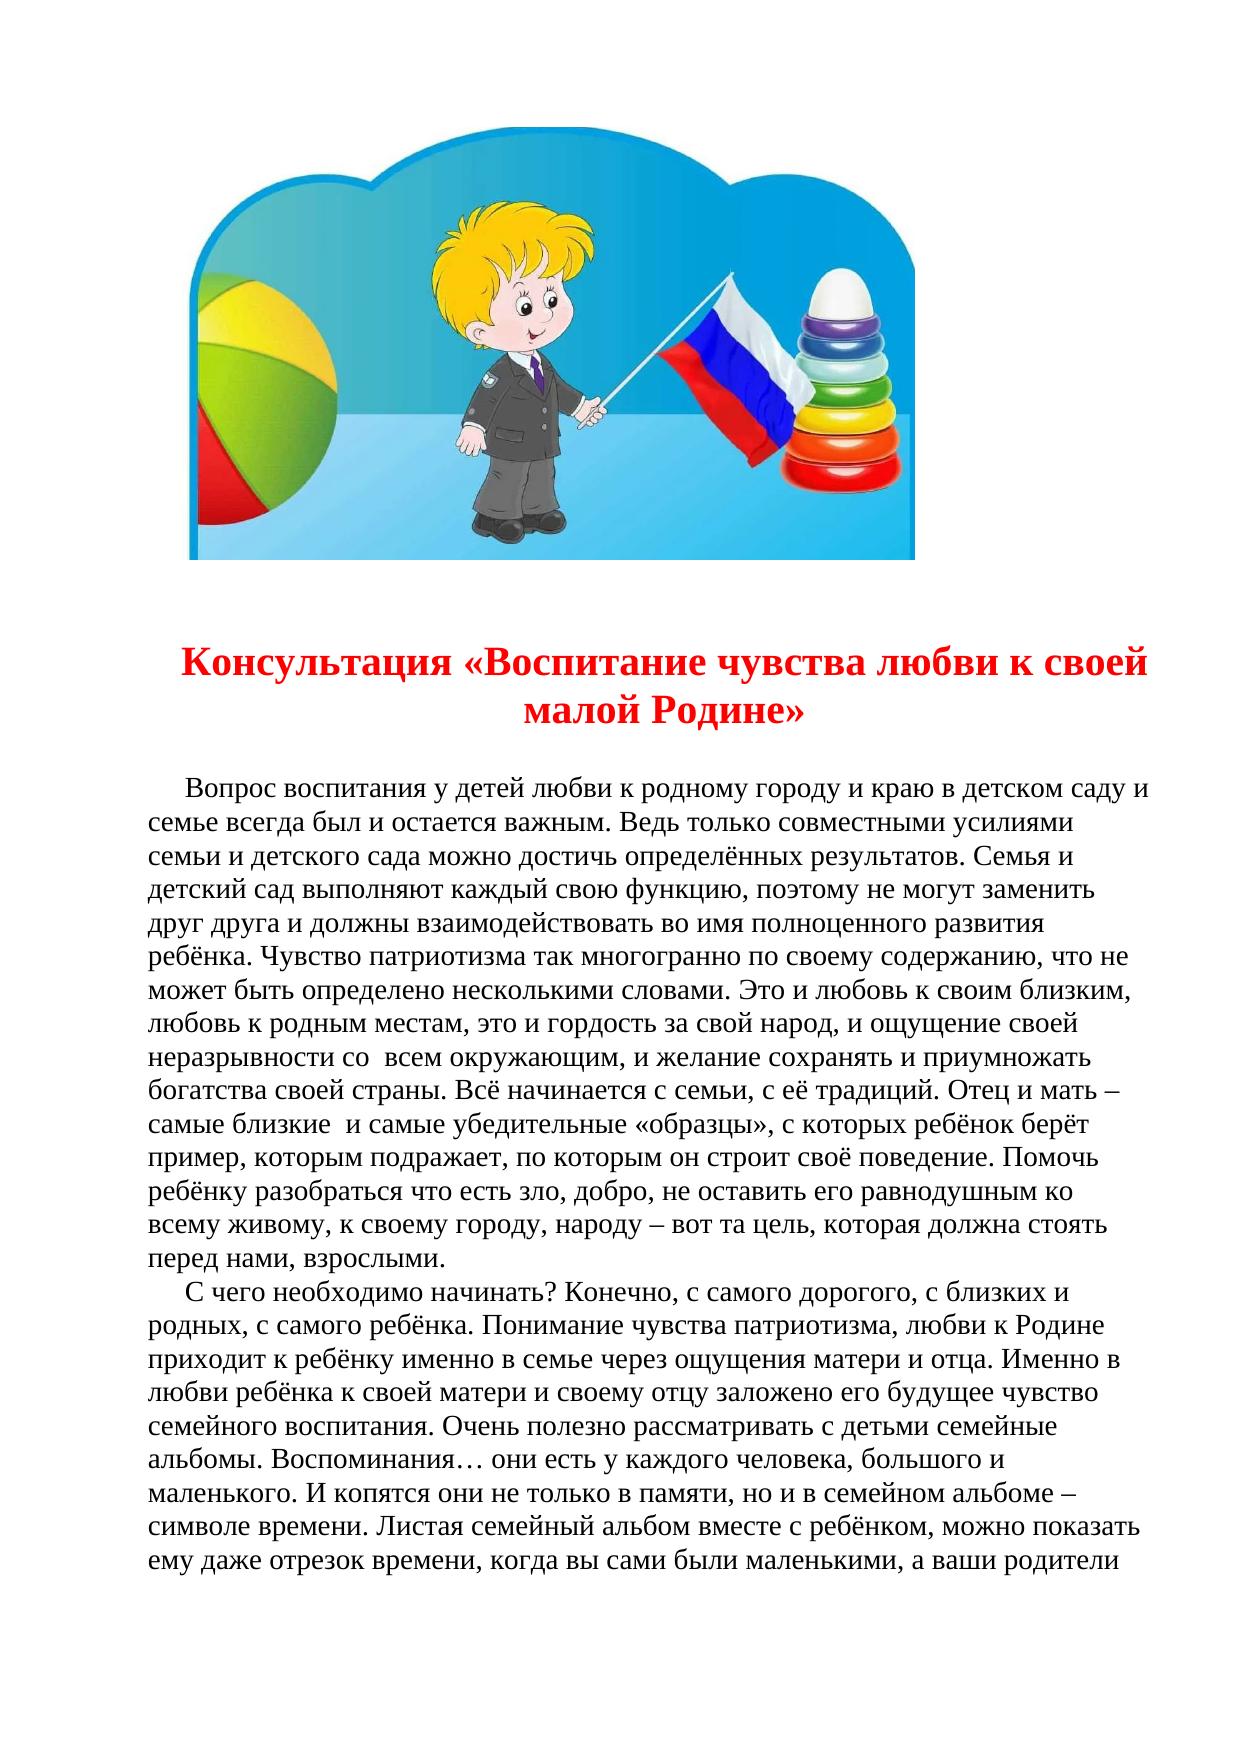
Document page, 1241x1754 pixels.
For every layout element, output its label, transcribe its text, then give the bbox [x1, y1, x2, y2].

text Вопрос воспитания у детей любви к родному городу и краю в детском саду и семье всегда был и остается важным. Ведь только совместными усилиями семьи и детского сада можно достичь определённых результатов. Семья и детский сад выполняют каждый свою функцию, поэтому не могут заменить друг друга и должны взаимодействовать во имя полноценного развития ребёнка. Чувство патриотизма так многогранно по своему содержанию, что не может быть определено несколькими словами. Это и любовь к своим близким, любовь к родным местам, это и гордость за свой народ, и ощущение своей неразрывности со всем окружающим, и желание сохранять и приумножать богатства своей страны. Всё начинается с семьи, с её традиций. Отец и мать – самые близкие и самые убедительные «образцы», с которых ребёнок берёт пример, которым подражает, по которым он строит своё поведение. Помочь ребёнку разобраться что есть зло, добро, не оставить его равнодушным ко всему живому, к своему городу, народу – вот та цель, которая должна стоять перед нами, взрослыми. [148, 771, 1152, 1274]
picture [177, 127, 509, 560]
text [148, 1274, 1152, 1576]
picture [580, 127, 915, 270]
picture [197, 135, 909, 560]
text Консультация «Воспитание чувства любви к своей малой Родине» [177, 636, 1152, 732]
